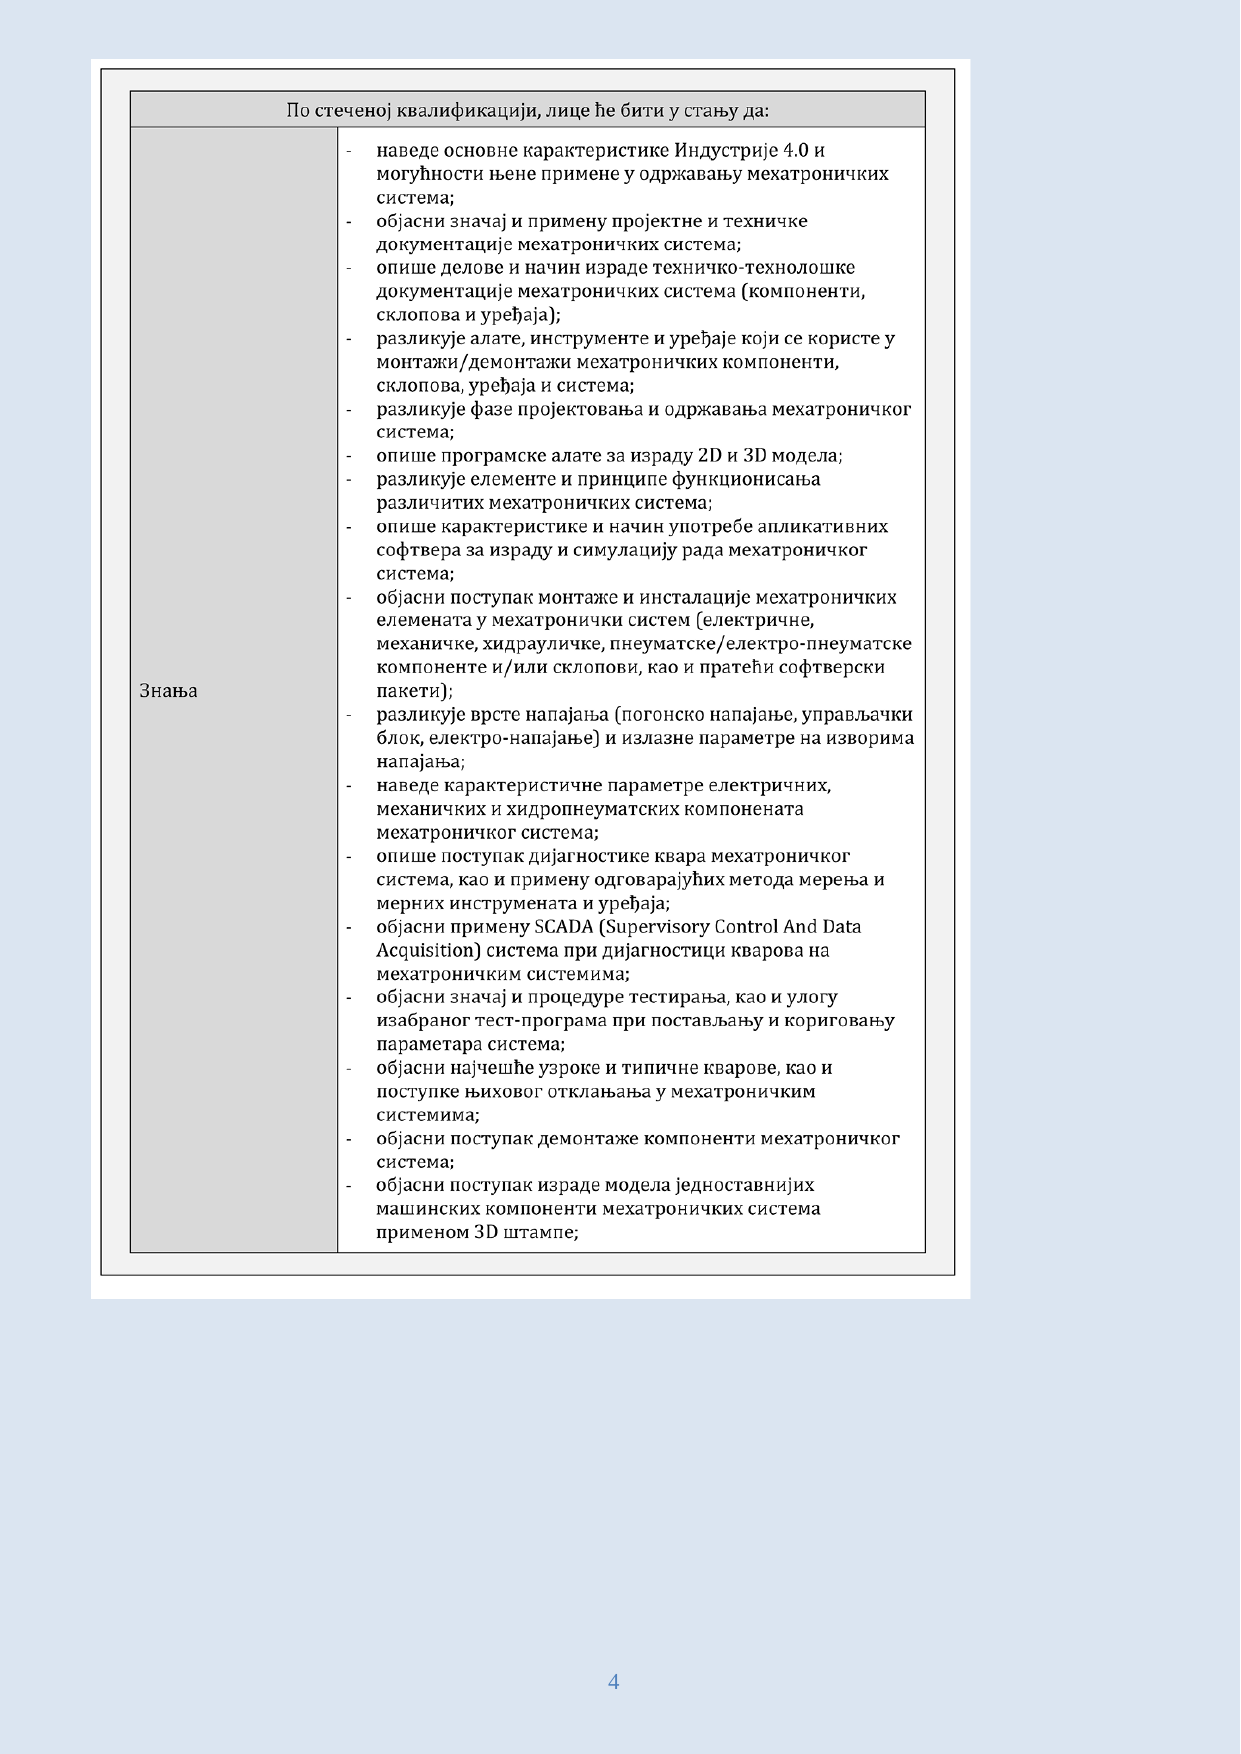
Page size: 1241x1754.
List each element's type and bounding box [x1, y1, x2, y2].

picture [60, 59, 1001, 1299]
